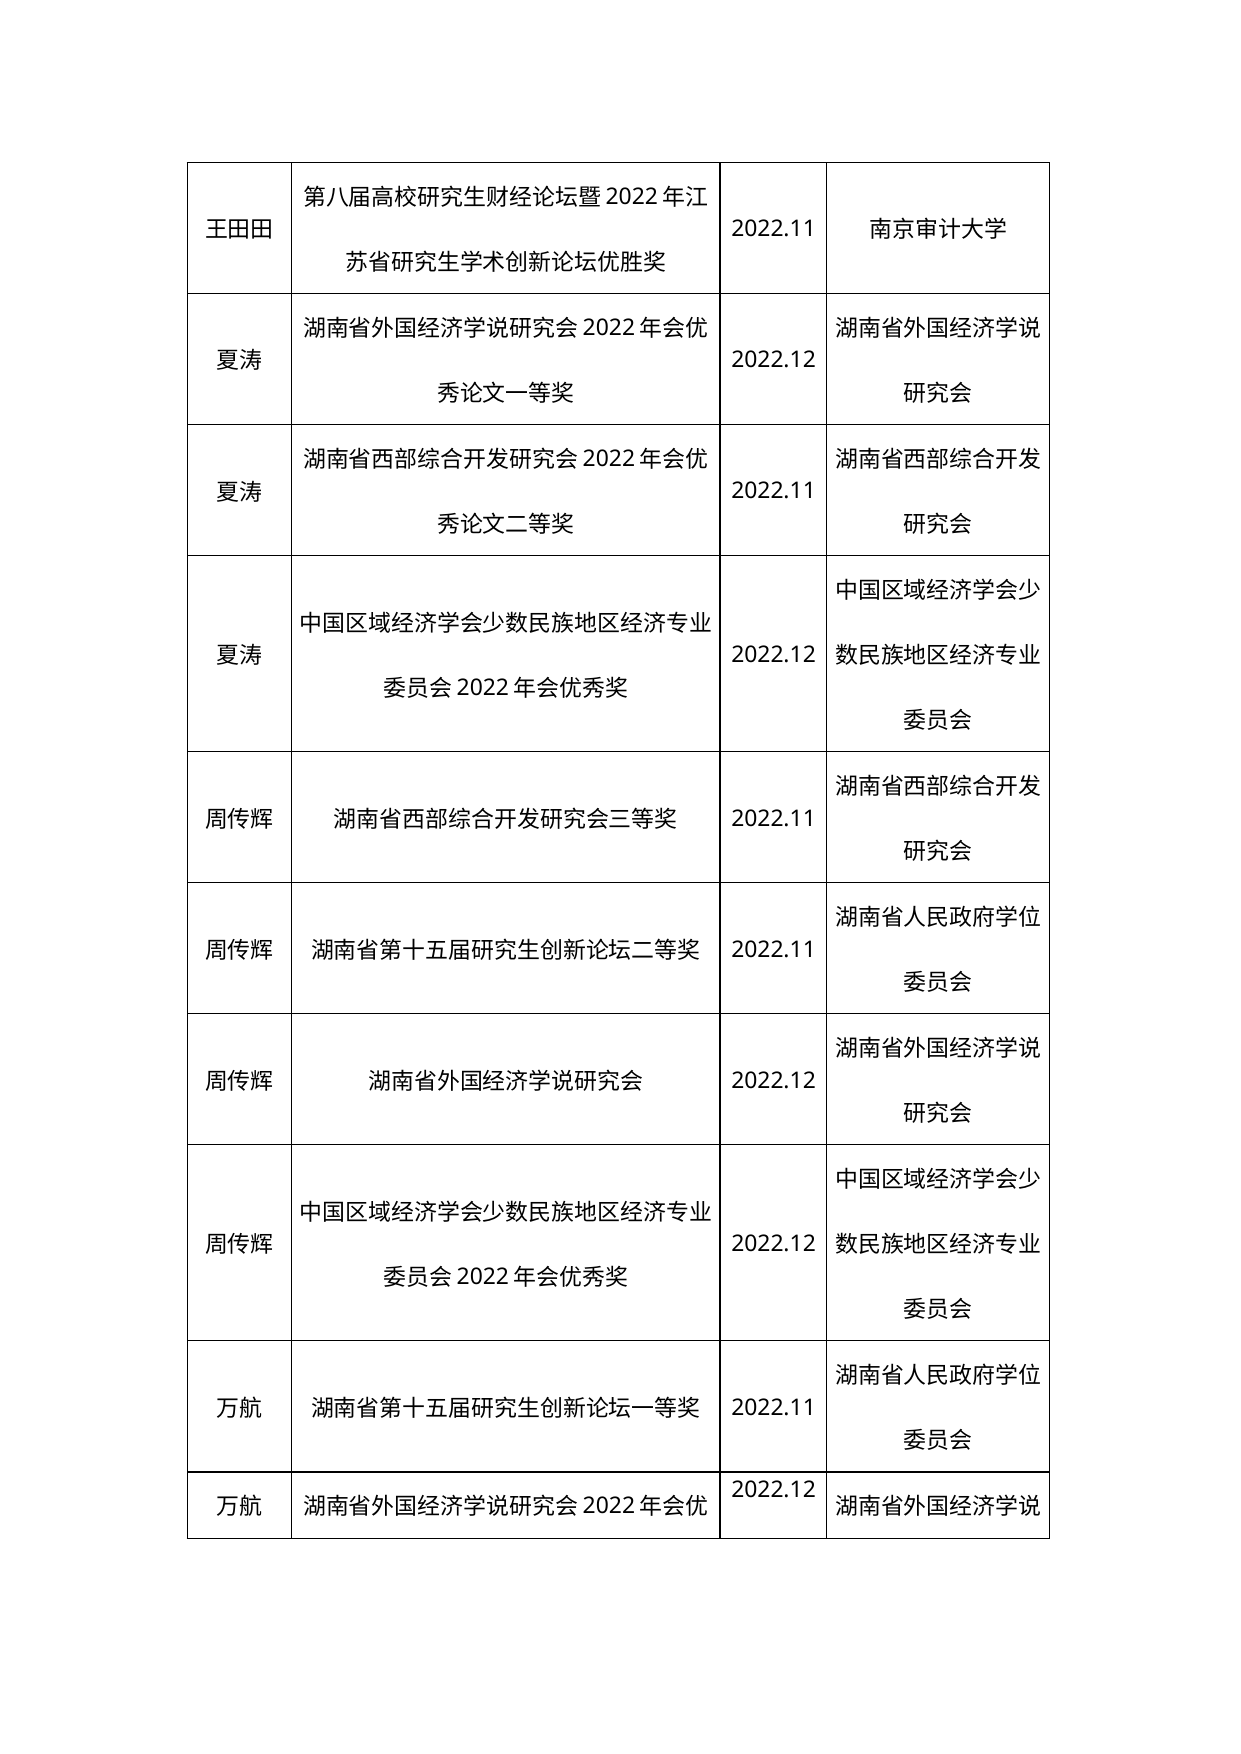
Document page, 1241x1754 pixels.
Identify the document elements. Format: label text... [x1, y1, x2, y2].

table_cell 夏涛 [188, 556, 291, 751]
table_cell 万航 [188, 1473, 291, 1537]
table_cell 中国区域经济学会少数民族地区经济专业委员会2022年会优秀奖 [292, 1145, 719, 1340]
table_cell 2022.11 [721, 1341, 826, 1471]
table_cell 夏涛 [188, 425, 291, 555]
table_cell 湖南省外国经济学说研究会2022年会优秀论文一等奖 [292, 294, 719, 424]
table_cell 2022.12 [721, 1014, 826, 1144]
table_cell 湖南省西部综合开发研究会三等奖 [292, 752, 719, 882]
table_cell 湖南省第十五届研究生创新论坛一等奖 [292, 1341, 719, 1471]
table_cell 中国区域经济学会少数民族地区经济专业委员会2022年会优秀奖 [292, 556, 719, 751]
table_cell 2022.11 [721, 883, 826, 1013]
table_cell 湖南省外国经济学说研究会 [292, 1014, 719, 1144]
table_cell 2022.12 [721, 1473, 826, 1537]
table_cell 湖南省外国经济学说研究会 [827, 1014, 1049, 1144]
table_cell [292, 1473, 719, 1537]
table_cell 周传辉 [188, 1014, 291, 1144]
table_cell 湖南省西部综合开发研究会2022年会优秀论文二等奖 [292, 425, 719, 555]
table_cell 南京审计大学 [827, 163, 1049, 293]
table_cell 中国区域经济学会少数民族地区经济专业委员会 [827, 1145, 1049, 1340]
table_cell 2022.12 [721, 556, 826, 751]
table_cell 2022.12 [721, 294, 826, 424]
table_cell 2022.11 [721, 752, 826, 882]
table_cell 湖南省外国经济学说研究会 [827, 294, 1049, 424]
table_cell 王田田 [188, 163, 291, 293]
table_cell 万航 [188, 1341, 291, 1471]
table_cell 夏涛 [188, 294, 291, 424]
table_cell 2022.11 [721, 425, 826, 555]
table_cell 2022.11 [721, 163, 826, 293]
table_cell 第八届高校研究生财经论坛暨2022年江苏省研究生学术创新论坛优胜奖 [292, 163, 719, 293]
table_cell 湖南省西部综合开发研究会 [827, 425, 1049, 555]
table_cell 湖南省第十五届研究生创新论坛二等奖 [292, 883, 719, 1013]
table_cell 中国区域经济学会少数民族地区经济专业委员会 [827, 556, 1049, 751]
table_cell 周传辉 [188, 1145, 291, 1340]
table_cell 周传辉 [188, 883, 291, 1013]
table_cell 湖南省西部综合开发研究会 [827, 752, 1049, 882]
table_cell 湖南省人民政府学位委员会 [827, 1341, 1049, 1471]
table_cell 湖南省人民政府学位委员会 [827, 883, 1049, 1013]
table_cell 2022.12 [721, 1145, 826, 1340]
table_cell 周传辉 [188, 752, 291, 882]
table_cell 湖南省外国经济学说研究会 [827, 1473, 1049, 1537]
